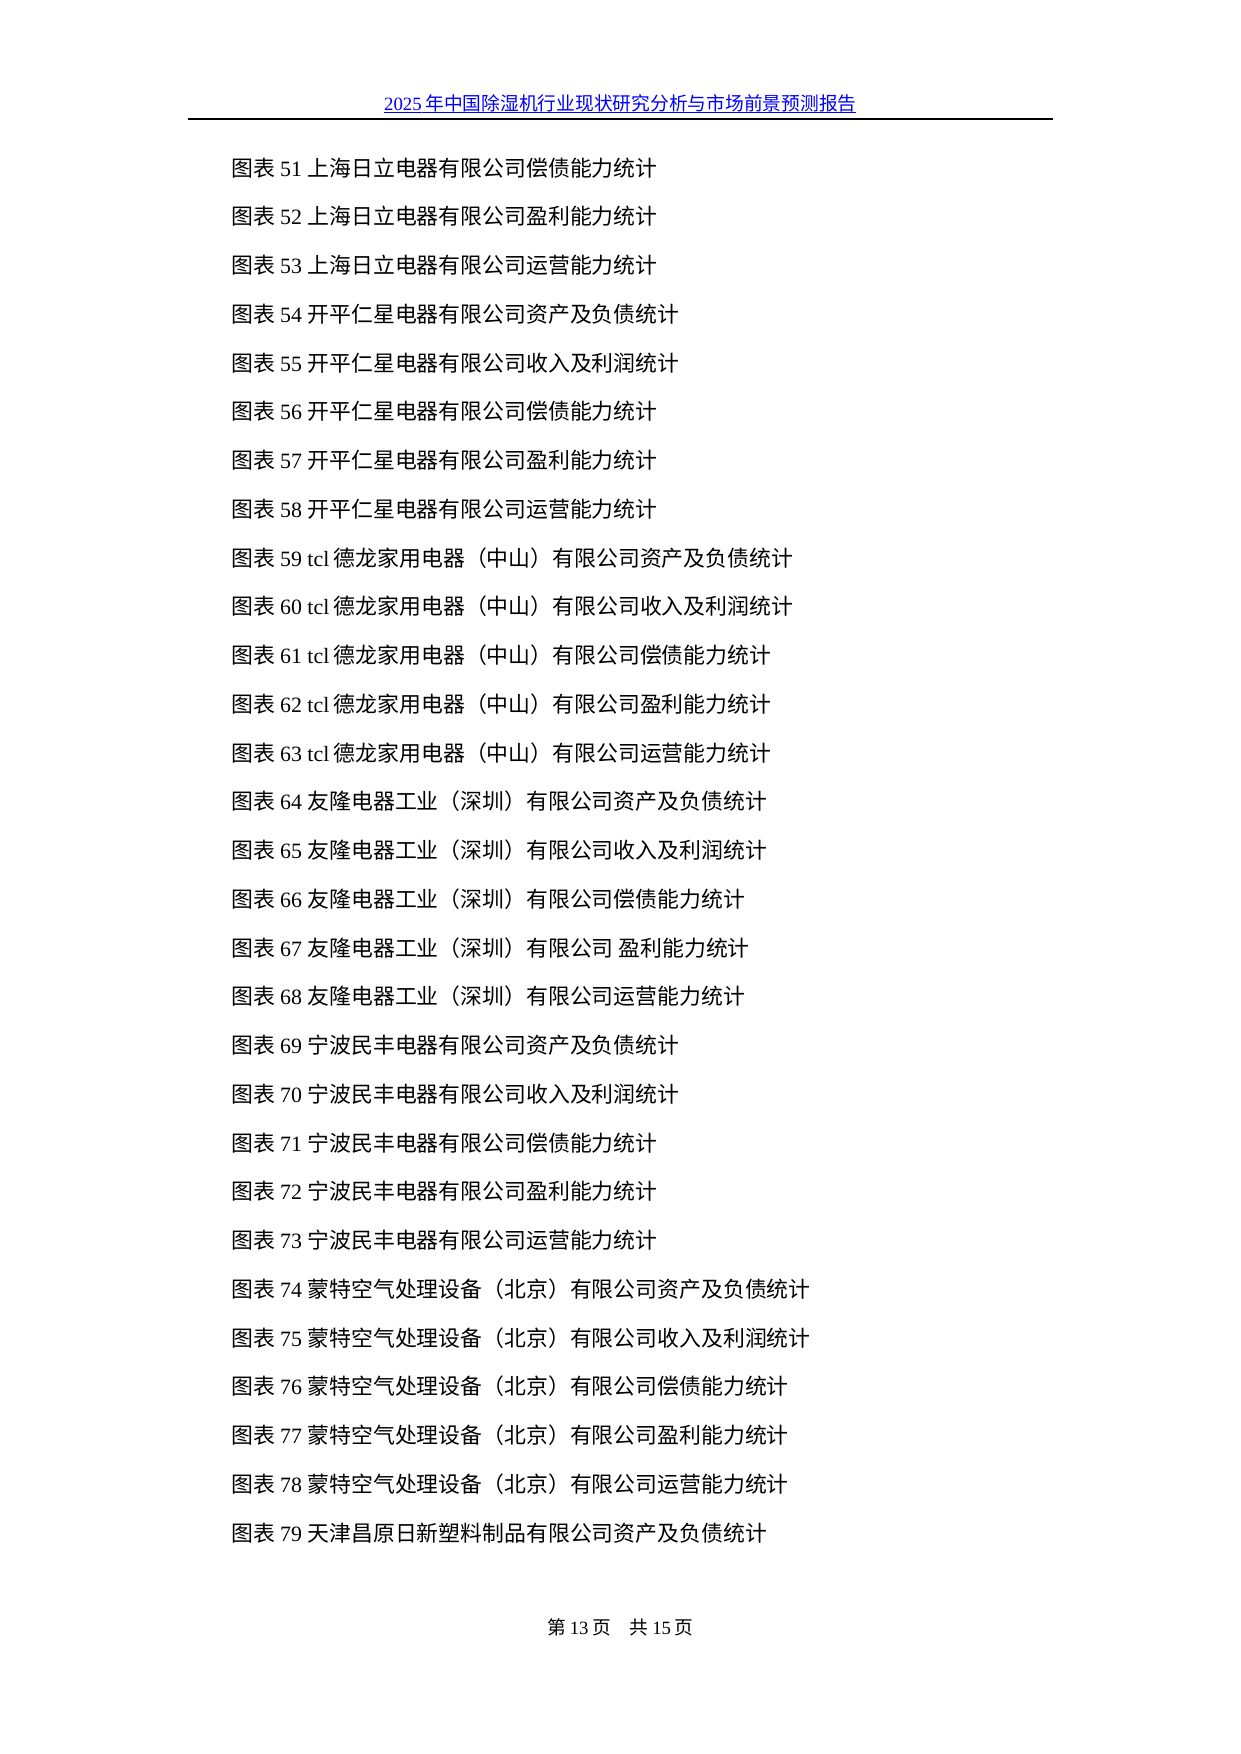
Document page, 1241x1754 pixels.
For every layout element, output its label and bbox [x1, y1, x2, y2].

text [187, 150, 1053, 1548]
